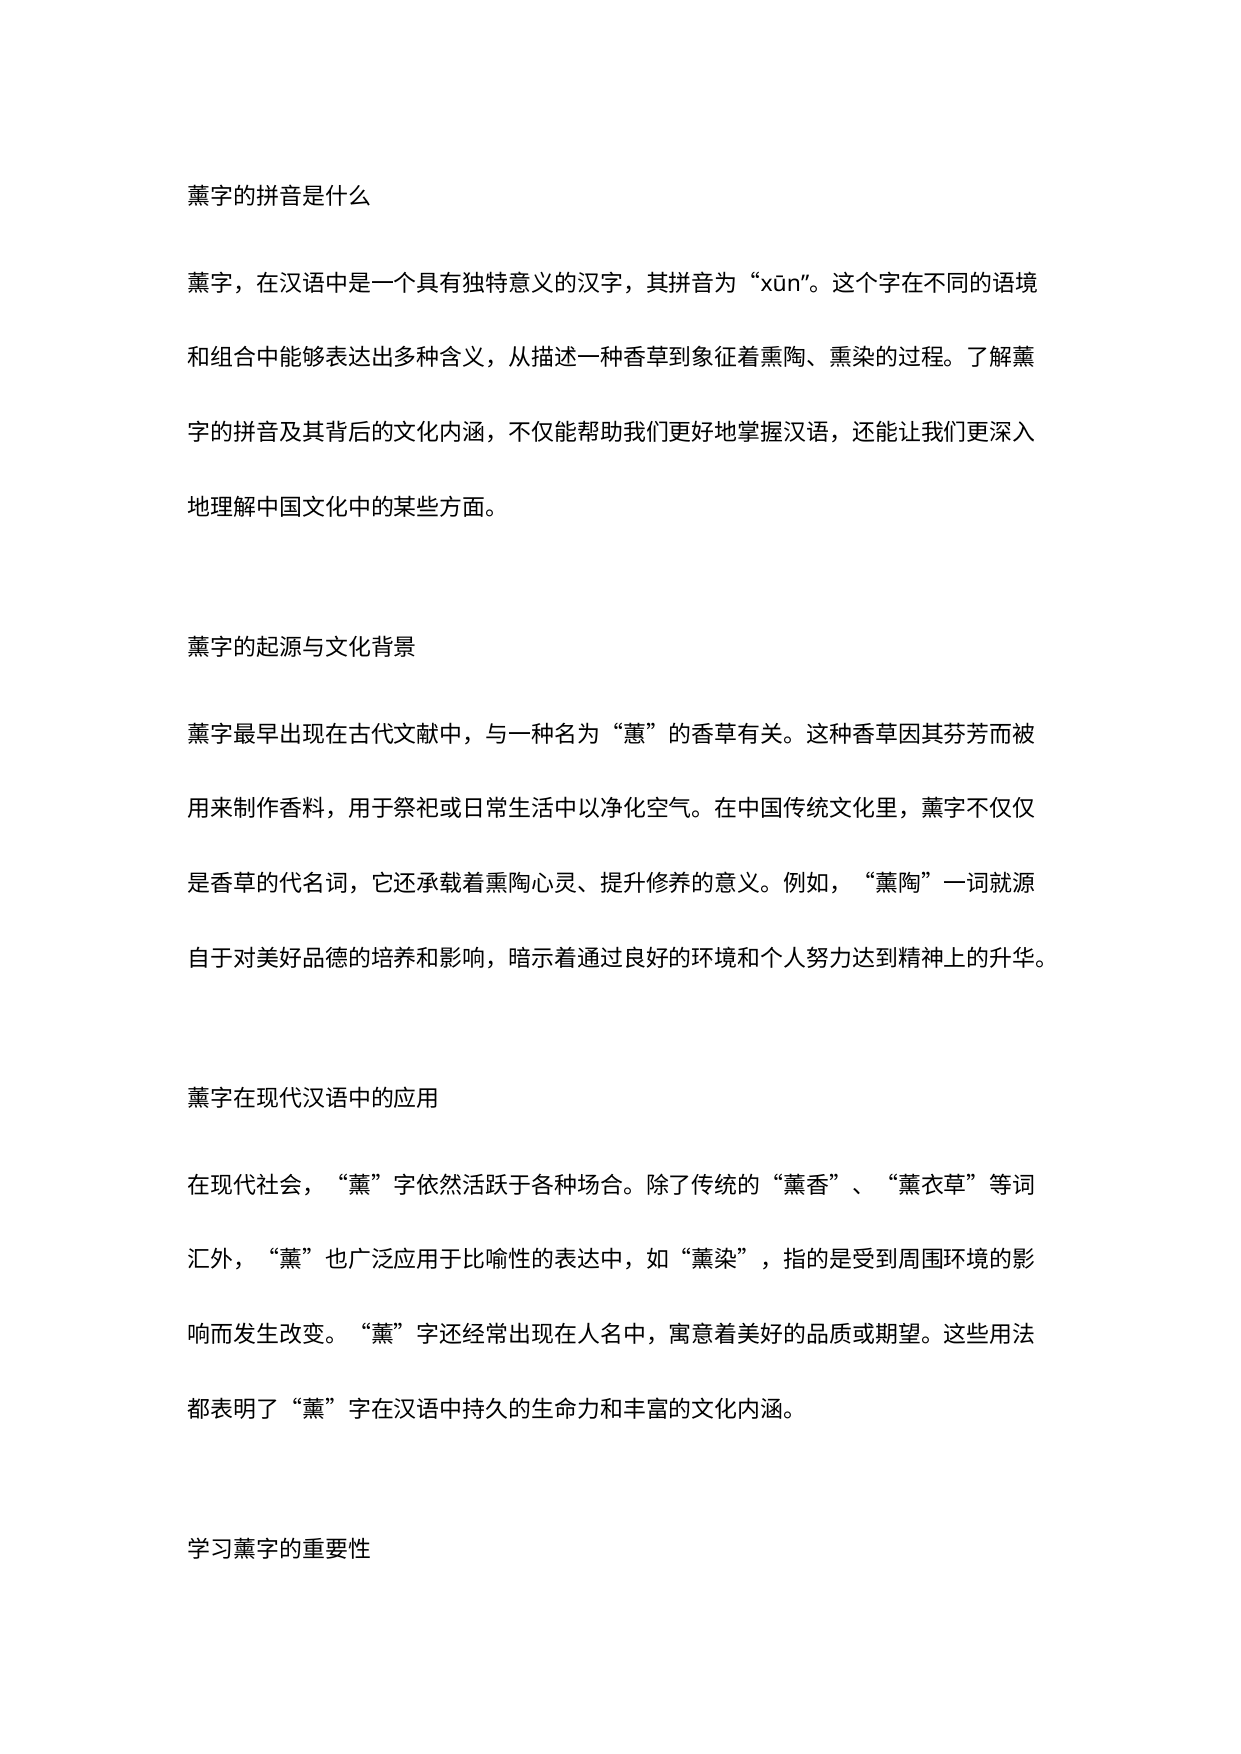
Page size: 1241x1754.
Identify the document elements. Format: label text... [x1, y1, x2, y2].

text 薰字最早出现在古代文献中，与一种名为“蕙”的香草有关。这种香草因其芬芳而被用来制作香料，用于祭祀或日常生活中以净化空气。在中国传统文化里，薰字不仅仅是香草的代名词，它还承载着熏陶心灵、提升修养的意义。例如，“薰陶”一词就源自于对美好品德的培养和影响，暗示着通过良好的环境和个人努力达到精神上的升华。 [187, 699, 1053, 989]
text 学习薰字的重要性 [187, 1515, 1053, 1580]
text 在现代社会，“薰”字依然活跃于各种场合。除了传统的“薰香”、“薰衣草”等词汇外，“薰”也广泛应用于比喻性的表达中，如“薰染”，指的是受到周围环境的影响而发生改变。“薰”字还经常出现在人名中，寓意着美好的品质或期望。这些用法都表明了“薰”字在汉语中持久的生命力和丰富的文化内涵。 [187, 1151, 1053, 1440]
text 薰字的拼音是什么 [187, 162, 1053, 227]
text 薰字在现代汉语中的应用 [187, 1064, 1053, 1129]
text 薰字的起源与文化背景 [187, 613, 1053, 678]
text 薰字，在汉语中是一个具有独特意义的汉字，其拼音为“xūn”。这个字在不同的语境和组合中能够表达出多种含义，从描述一种香草到象征着熏陶、熏染的过程。了解薰字的拼音及其背后的文化内涵，不仅能帮助我们更好地掌握汉语，还能让我们更深入地理解中国文化中的某些方面。 [187, 248, 1053, 538]
